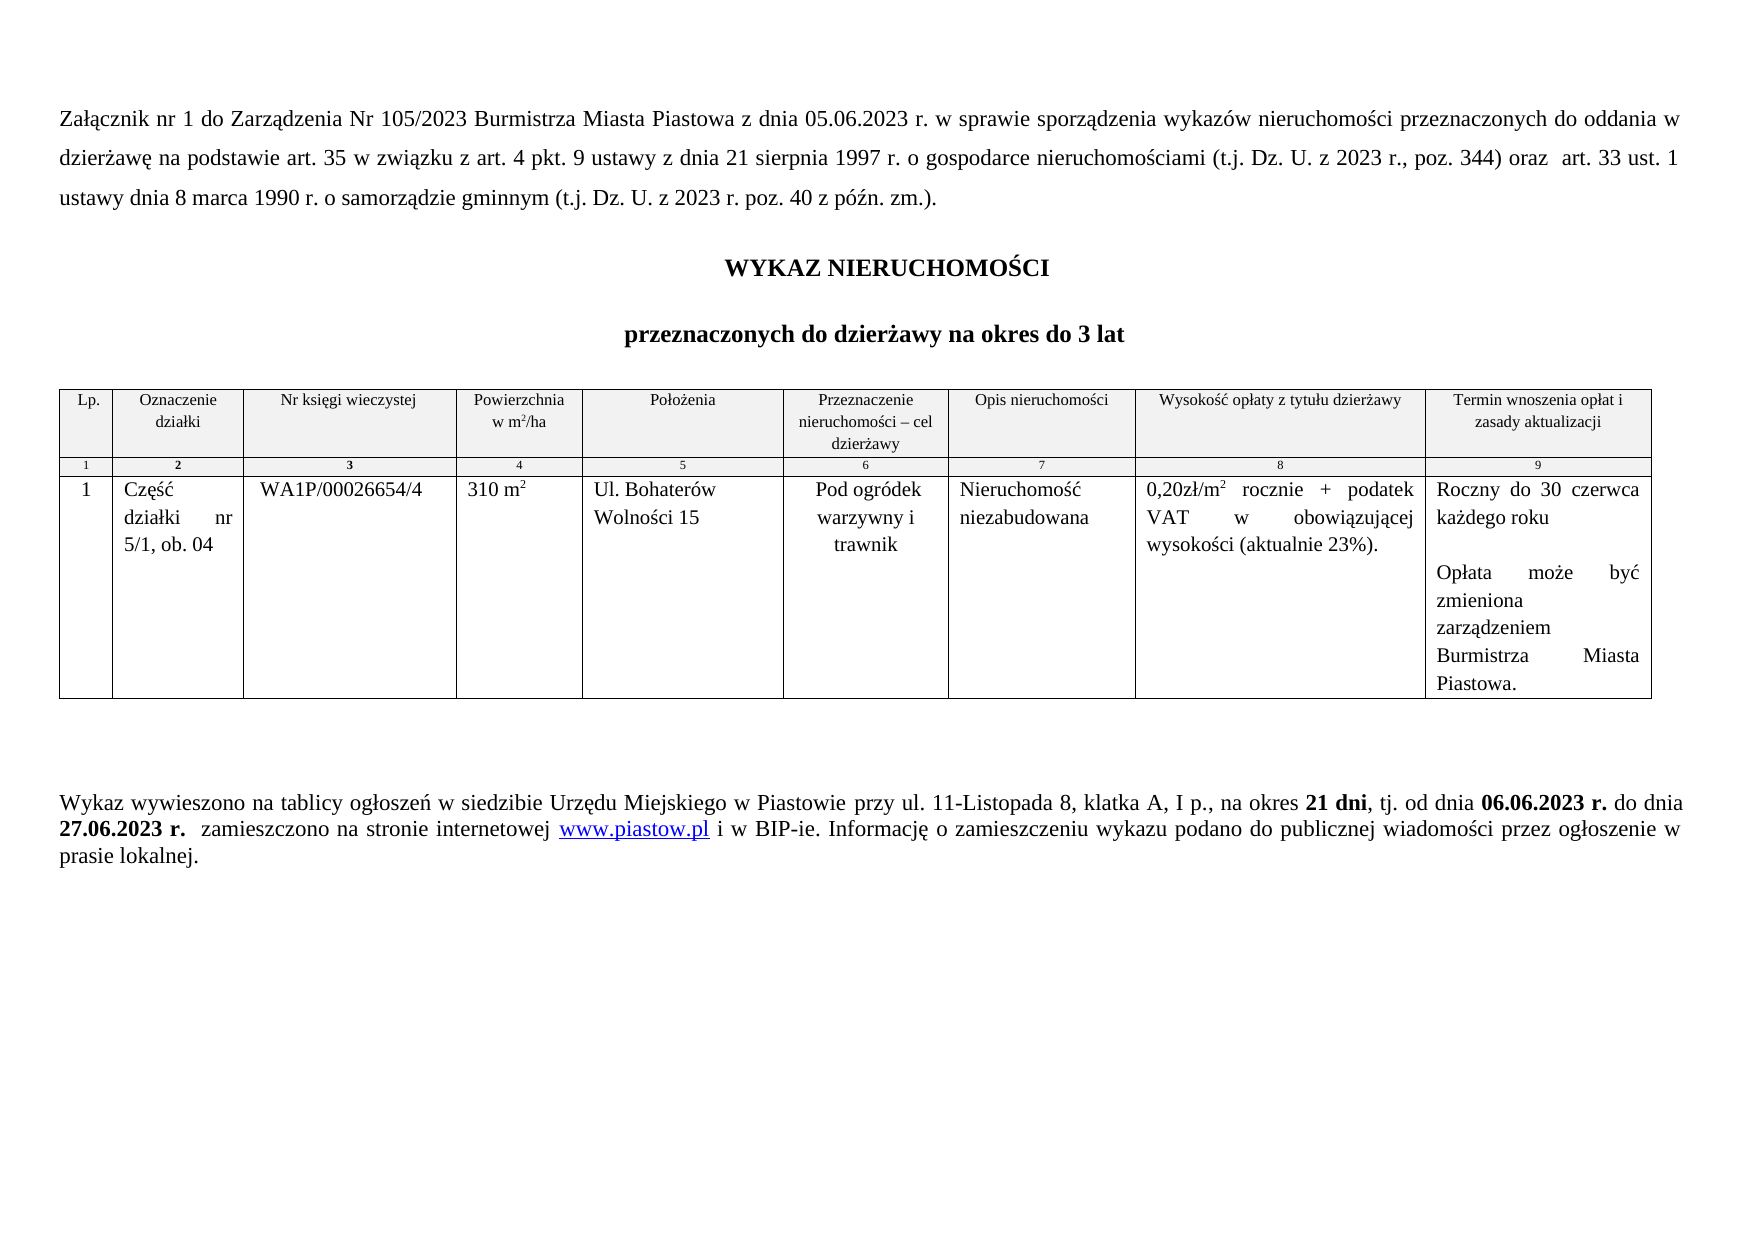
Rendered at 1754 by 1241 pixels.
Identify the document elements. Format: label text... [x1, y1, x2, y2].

table_header Położenia [583, 390, 783, 457]
table_header Opis nieruchomości [949, 390, 1135, 457]
table_cell 6 [784, 458, 948, 476]
text Wykaz wywieszono na tablicy ogłoszeń w siedzibie Urzędu Miejskiego w Piastowie przy ul. 11-Listopada 8, klatka A, I p., na okres 21 dni, tj. od dnia 06.06.2023 r. do dnia 27.06.2023 r. zamieszczono na stronie internetowej www.piastow.pl i w BIP-ie. Informację o zamieszczeniu wykazu podano do publicznej wiadomości przez ogłoszenie w prasie lokalnej. [59, 789, 1683, 868]
table_header Przeznaczenie nieruchomości – cel dzierżawy [784, 390, 948, 457]
table_cell WA1P/00026654/4 [244, 477, 456, 698]
table_cell 2 [113, 458, 243, 476]
table_cell 0,20zł/m2 rocznie + podatek VAT w obowiązującej wysokości (aktualnie 23%). [1136, 477, 1425, 698]
table_header Lp. [60, 390, 112, 457]
table_header Oznaczenie działki [113, 390, 243, 457]
table_cell 310 m2 [457, 477, 582, 698]
table_cell Roczny do 30 czerwca każdego roku Opłata może być zmieniona zarządzeniem Burmistrza Miasta Piastowa. [1426, 477, 1651, 698]
table_cell 4 [457, 458, 582, 476]
table_cell Nieruchomość niezabudowana [949, 477, 1135, 698]
table_cell 7 [949, 458, 1135, 476]
text WYKAZ NIERUCHOMOŚCI [59, 253, 1683, 282]
table_cell 9 [1426, 458, 1651, 476]
table_header Nr księgi wieczystej [244, 390, 456, 457]
table_cell 1 [60, 477, 112, 698]
table_cell 1 [60, 458, 112, 476]
table_cell 5 [583, 458, 783, 476]
table_cell 8 [1136, 458, 1425, 476]
text Załącznik nr 1 do Zarządzenia Nr 105/2023 Burmistrza Miasta Piastowa z dnia 05.06.2023 r. w sprawie sporządzenia wykazów nieruchomości przeznaczonych do oddania w dzierżawę na podstawie art. 35 w związku z art. 4 pkt. 9 ustawy z dnia 21 sierpnia 1997 r. o gospodarce nieruchomościami (t.j. Dz. U. z 2023 r., poz. 344) oraz art. 33 ust. 1 ustawy dnia 8 marca 1990 r. o samorządzie gminnym (t.j. Dz. U. z 2023 r. poz. 40 z późn. zm.). [59, 105, 1683, 210]
table_header Wysokość opłaty z tytułu dzierżawy [1136, 390, 1425, 457]
text przeznaczonych do dzierżawy na okres do 3 lat [59, 319, 1683, 347]
table_header Termin wnoszenia opłat i zasady aktualizacji [1426, 390, 1651, 457]
table_cell Część działki nr 5/1, ob. 04 [113, 477, 243, 698]
table_header Powierzchnia w m2/ha [457, 390, 582, 457]
table_cell Pod ogródek warzywny i trawnik [784, 477, 948, 698]
table_cell Ul. Bohaterów Wolności 15 [583, 477, 783, 698]
table_cell 3 [244, 458, 456, 476]
